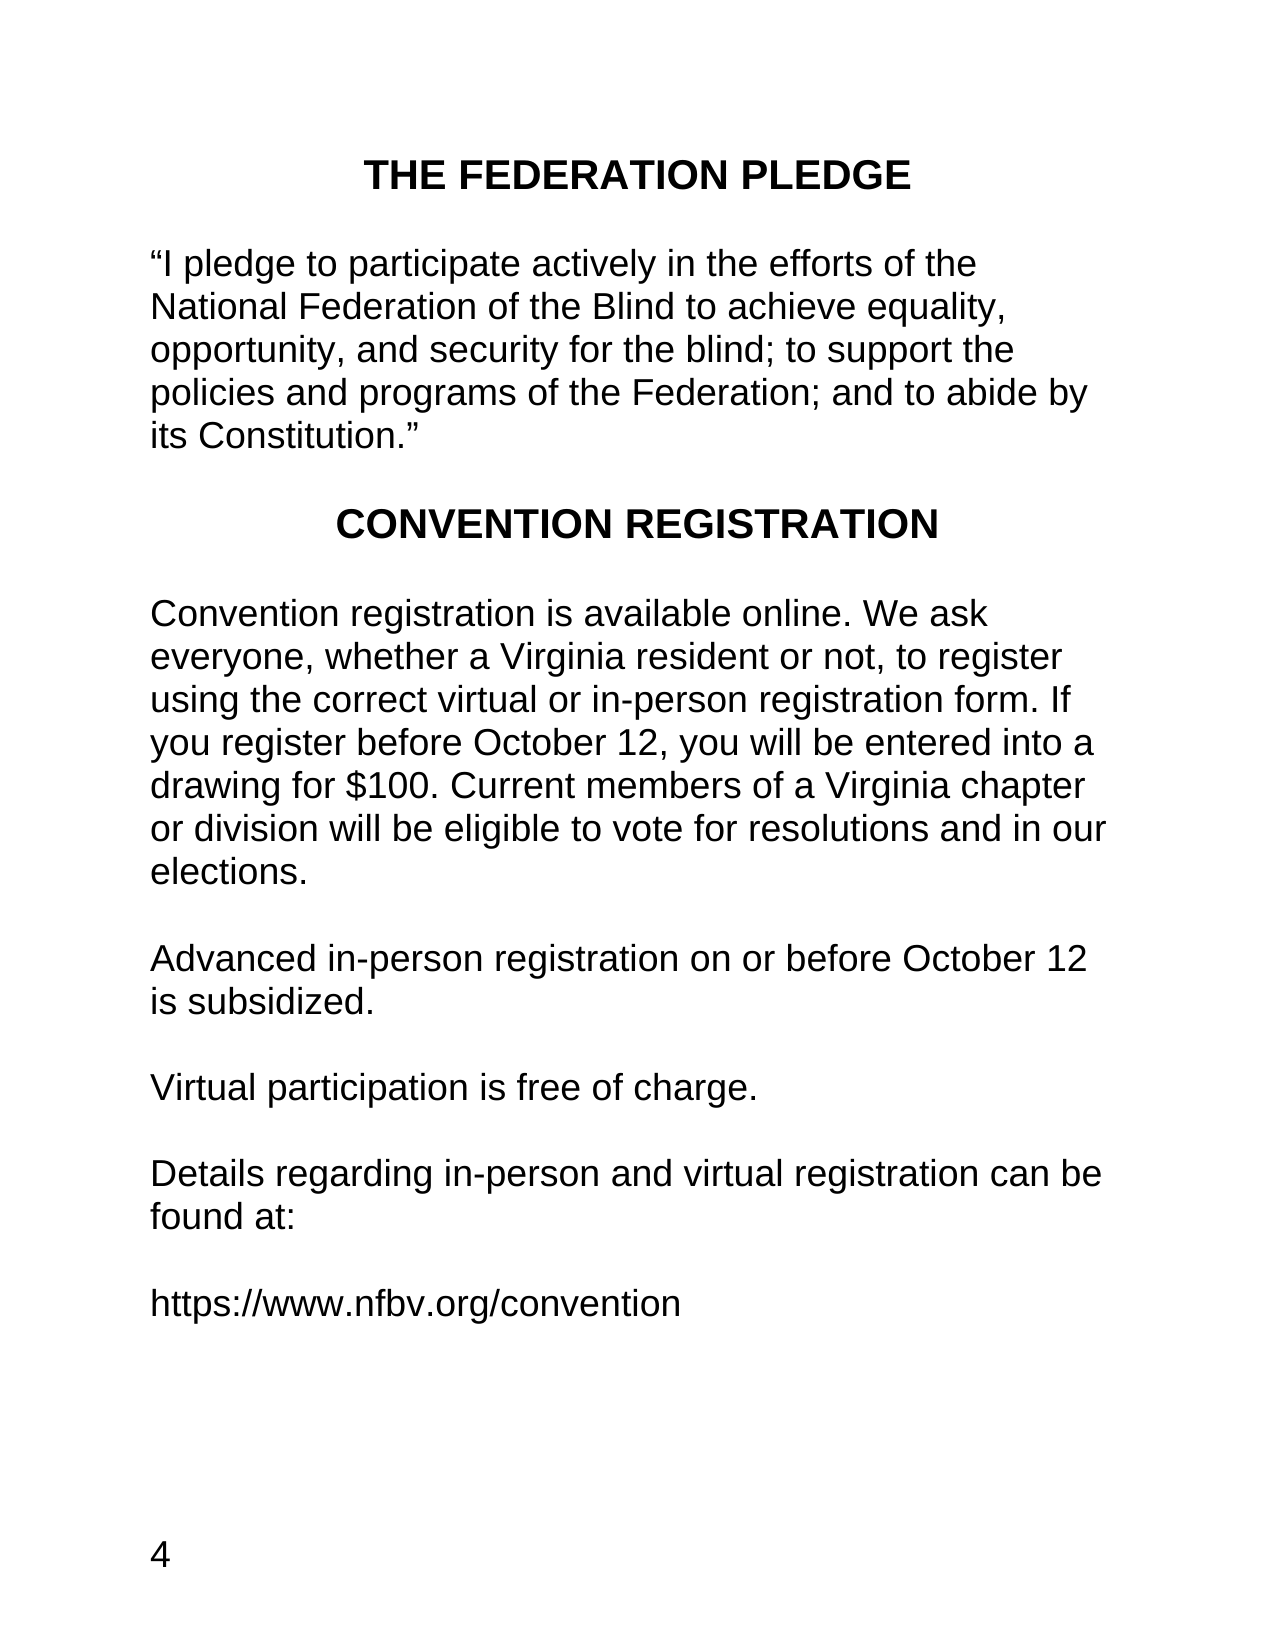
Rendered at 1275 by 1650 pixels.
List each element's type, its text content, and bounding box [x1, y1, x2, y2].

text Convention registration is available online. We ask everyone, whether a Virginia resident or not, to register using the correct virtual or in-person registration form. If you register before October 12, you will be entered into a drawing for $100. Current members of a Virginia chapter or division will be eligible to vote for resolutions and in our elections. [150, 591, 1125, 893]
subtitle The Federation Pledge [150, 150, 1125, 198]
text https://www.nfbv.org/convention [150, 1281, 1125, 1324]
text Virtual participation is free of charge. [150, 1065, 1125, 1108]
subtitle Convention Registration [150, 500, 1125, 548]
text “I pledge to participate actively in the efforts of the National Federation of the Blind to achieve equality, opportunity, and security for the blind; to support the policies and programs of the Federation; and to abide by its Constitution.” [150, 241, 1125, 457]
text Advanced in-person registration on or before October 12 is subsidized. [150, 936, 1125, 1022]
text Details regarding in-person and virtual registration can be found at: [150, 1151, 1125, 1238]
